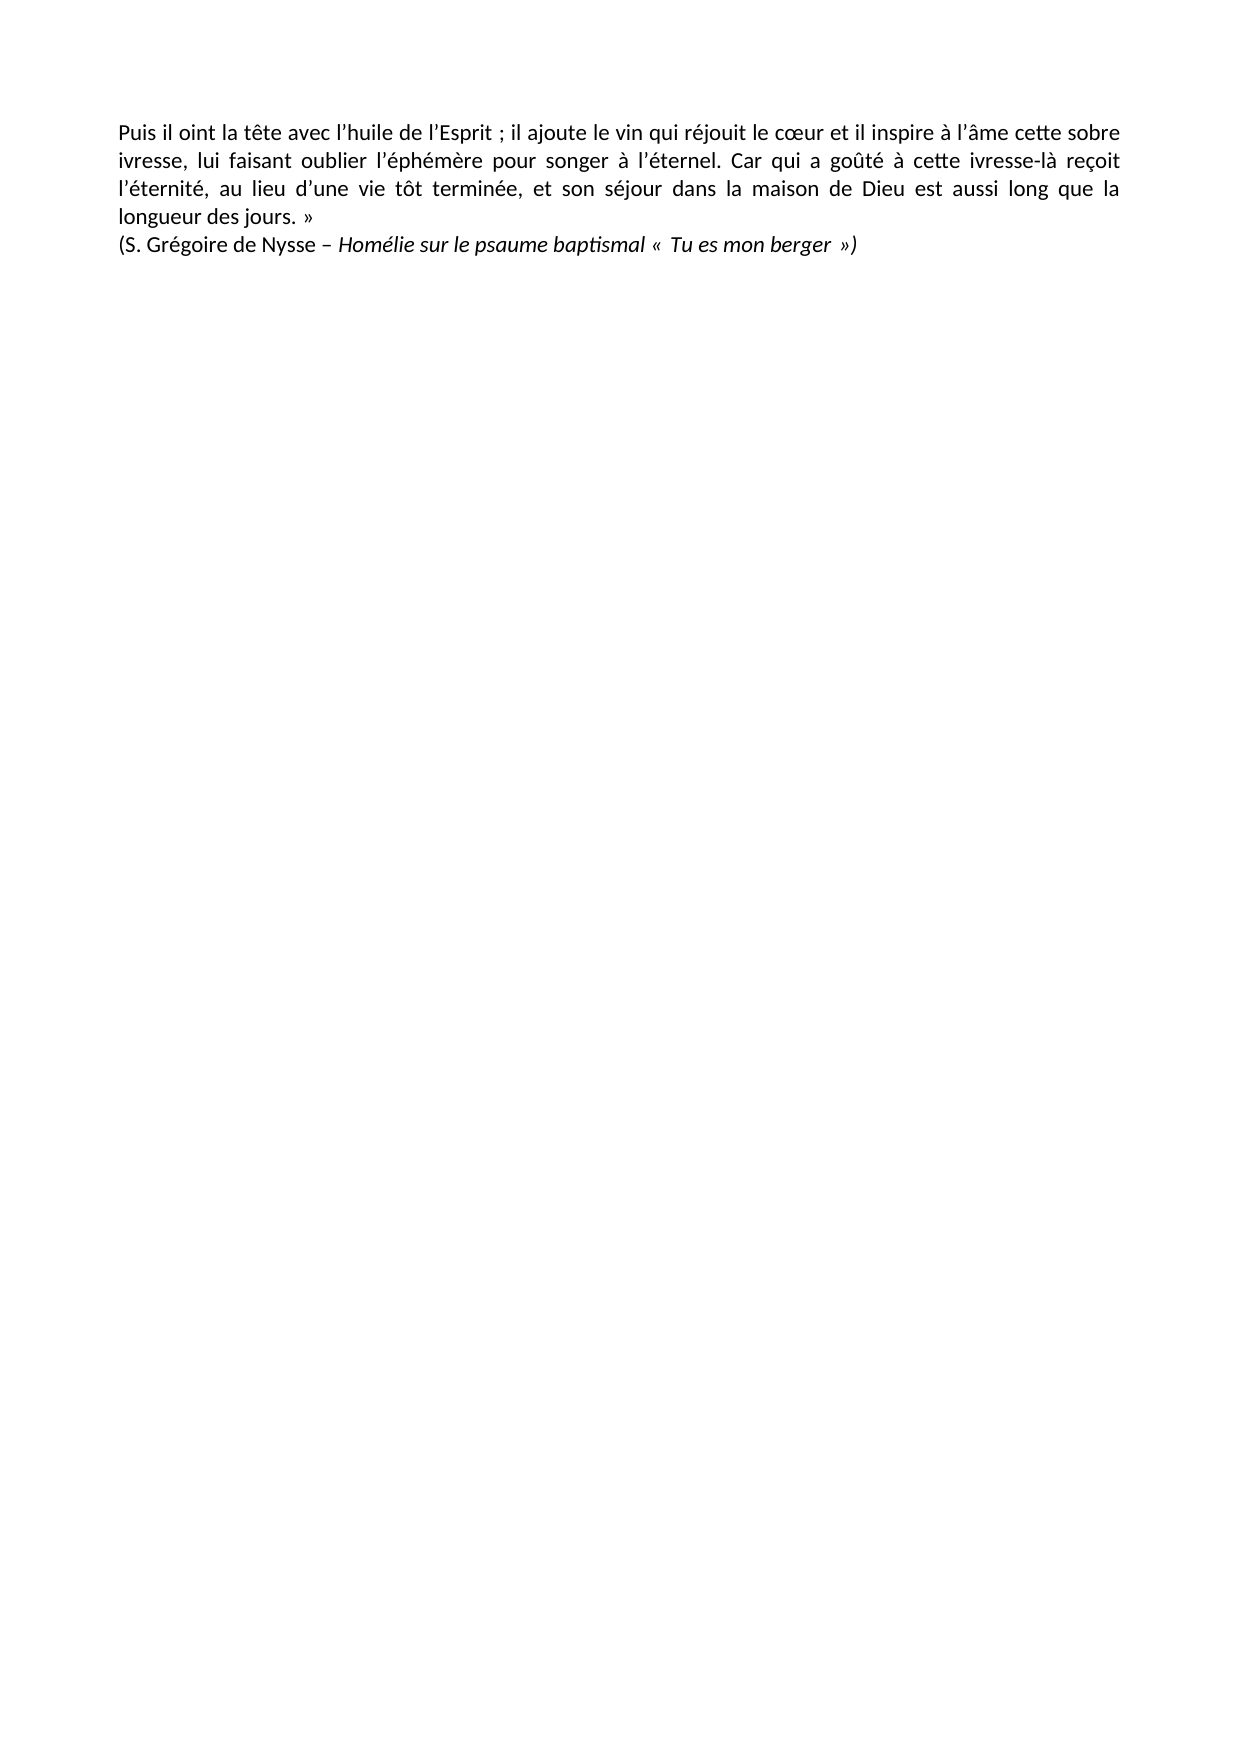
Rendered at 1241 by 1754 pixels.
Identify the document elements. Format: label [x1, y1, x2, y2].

text [118, 118, 1122, 258]
